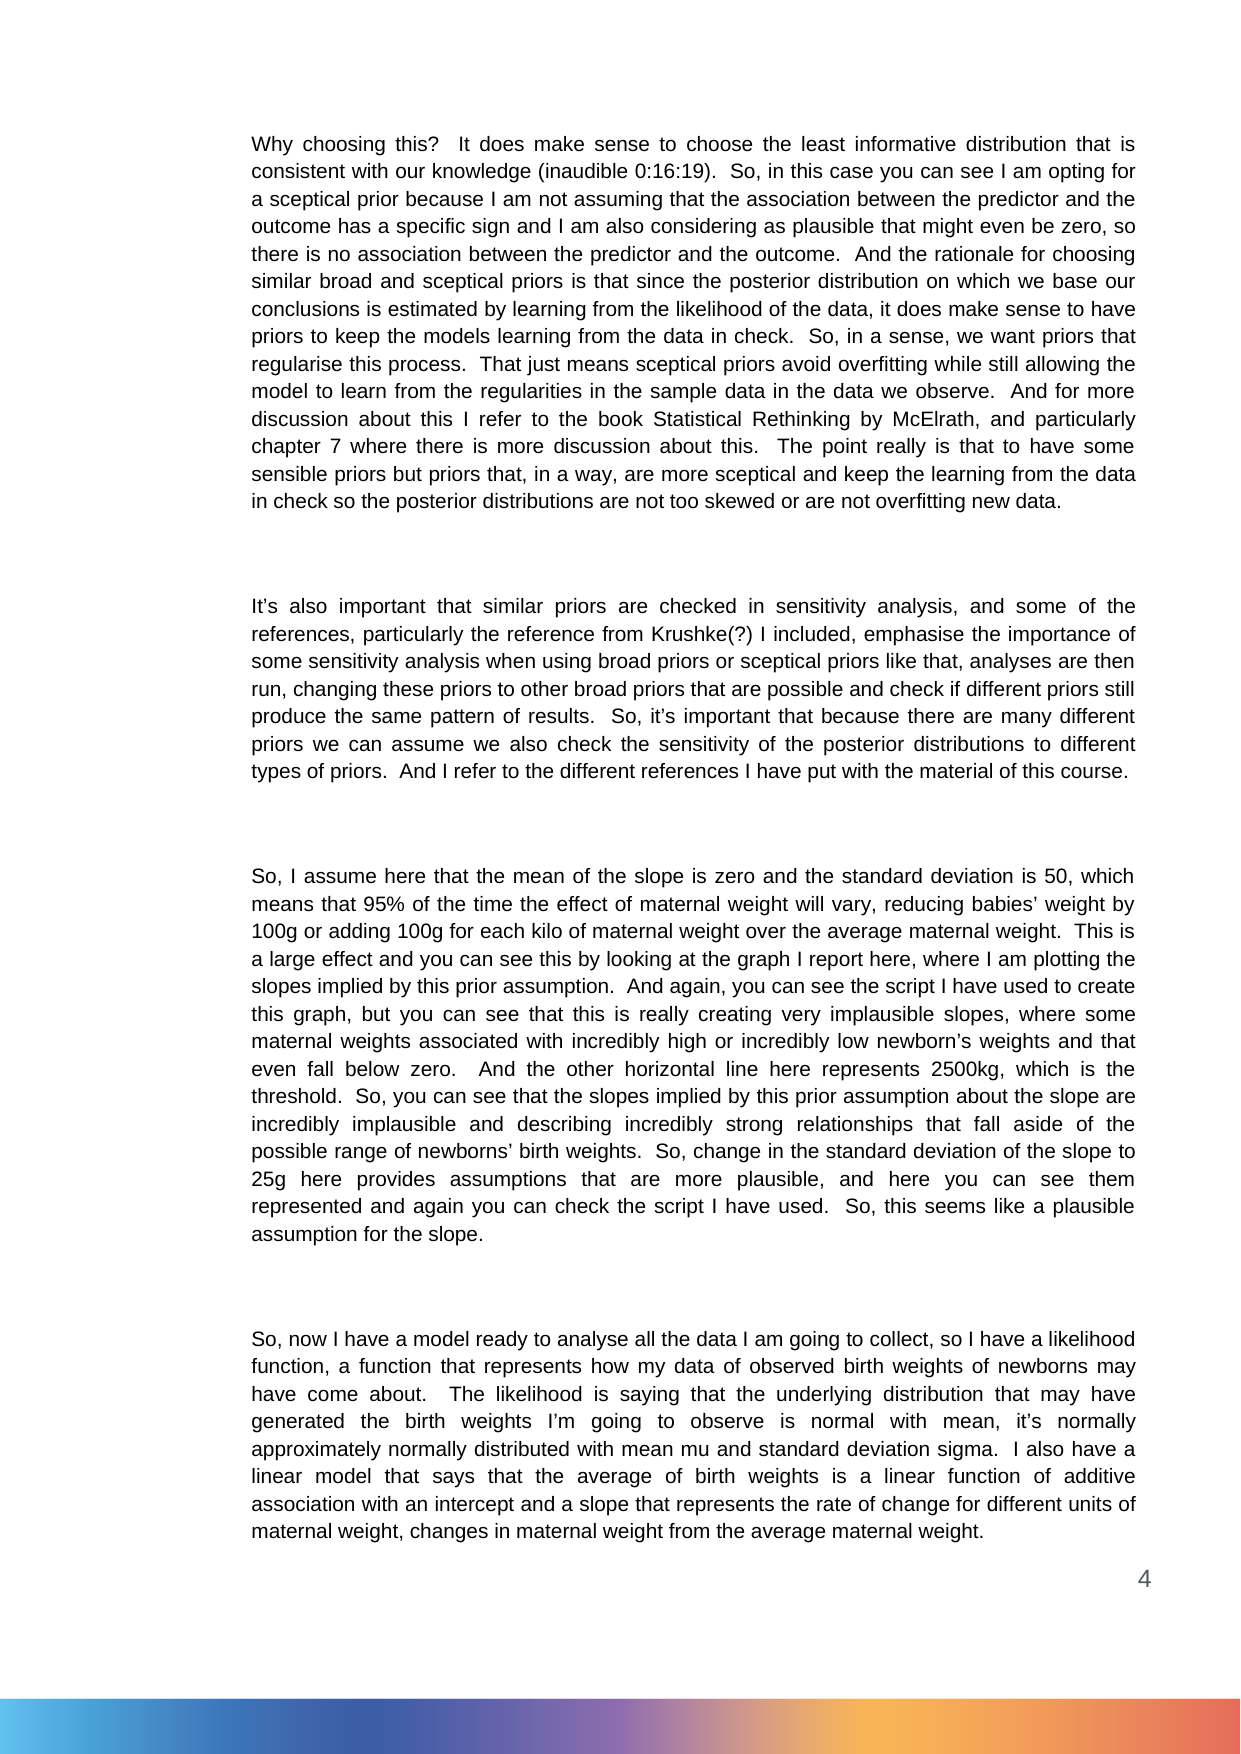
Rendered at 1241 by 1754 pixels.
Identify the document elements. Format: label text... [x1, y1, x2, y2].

text Why choosing this? It does make sense to choose the least informative distribution that is consistent with our knowledge (inaudible 0:16:19). So, in this case you can see I am opting for a sceptical prior because I am not assuming that the association between the predictor and the outcome has a specific sign and I am also considering as plausible that might even be zero, so there is no association between the predictor and the outcome. And the rationale for choosing similar broad and sceptical priors is that since the posterior distribution on which we base our conclusions is estimated by learning from the likelihood of the data, it does make sense to have priors to keep the models learning from the data in check. So, in a sense, we want priors that regularise this process. That just means sceptical priors avoid overfitting while still allowing the model to learn from the regularities in the sample data in the data we observe. And for more discussion about this I refer to the book Statistical Rethinking by McElrath, and particularly chapter 7 where there is more discussion about this. The point really is that to have some sensible priors but priors that, in a way, are more sceptical and keep the learning from the data in check so the posterior distributions are not too skewed or are not overfitting new data. [103, 132, 1137, 513]
picture [0, 14, 1241, 1754]
text So, now I have a model ready to analyse all the data I am going to collect, so I have a likelihood function, a function that represents how my data of observed birth weights of newborns may have come about. The likelihood is saying that the underlying distribution that may have generated the birth weights I’m going to observe is normal with mean, it’s normally approximately normally distributed with mean mu and standard deviation sigma. I also have a linear model that says that the average of birth weights is a linear function of additive association with an intercept and a slope that represents the rate of change for different units of maternal weight, changes in maternal weight from the average maternal weight. [103, 1327, 1137, 1543]
text It’s also important that similar priors are checked in sensitivity analysis, and some of the references, particularly the reference from Krushke(?) I included, emphasise the importance of some sensitivity analysis when using broad priors or sceptical priors like that, analyses are then run, changing these priors to other broad priors that are possible and check if different priors still produce the same pattern of results. So, it’s important that because there are many different priors we can assume we also check the sensitivity of the posterior distributions to different types of priors. And I refer to the different references I have put with the material of this course. [103, 594, 1137, 783]
text So, I assume here that the mean of the slope is zero and the standard deviation is 50, which means that 95% of the time the effect of maternal weight will vary, reducing babies’ weight by 100g or adding 100g for each kilo of maternal weight over the average maternal weight. This is a large effect and you can see this by looking at the graph I report here, where I am plotting the slopes implied by this prior assumption. And again, you can see the script I have used to create this graph, but you can see that this is really creating very implausible slopes, where some maternal weights associated with incredibly high or incredibly low newborn’s weights and that even fall below zero. And the other horizontal line here represents 2500kg, which is the threshold. So, you can see that the slopes implied by this prior assumption about the slope are incredibly implausible and describing incredibly strong relationships that fall aside of the possible range of newborns’ birth weights. So, change in the standard deviation of the slope to 25g here provides assumptions that are more plausible, and here you can see them represented and again you can check the script I have used. So, this seems like a plausible assumption for the slope. [103, 864, 1137, 1246]
